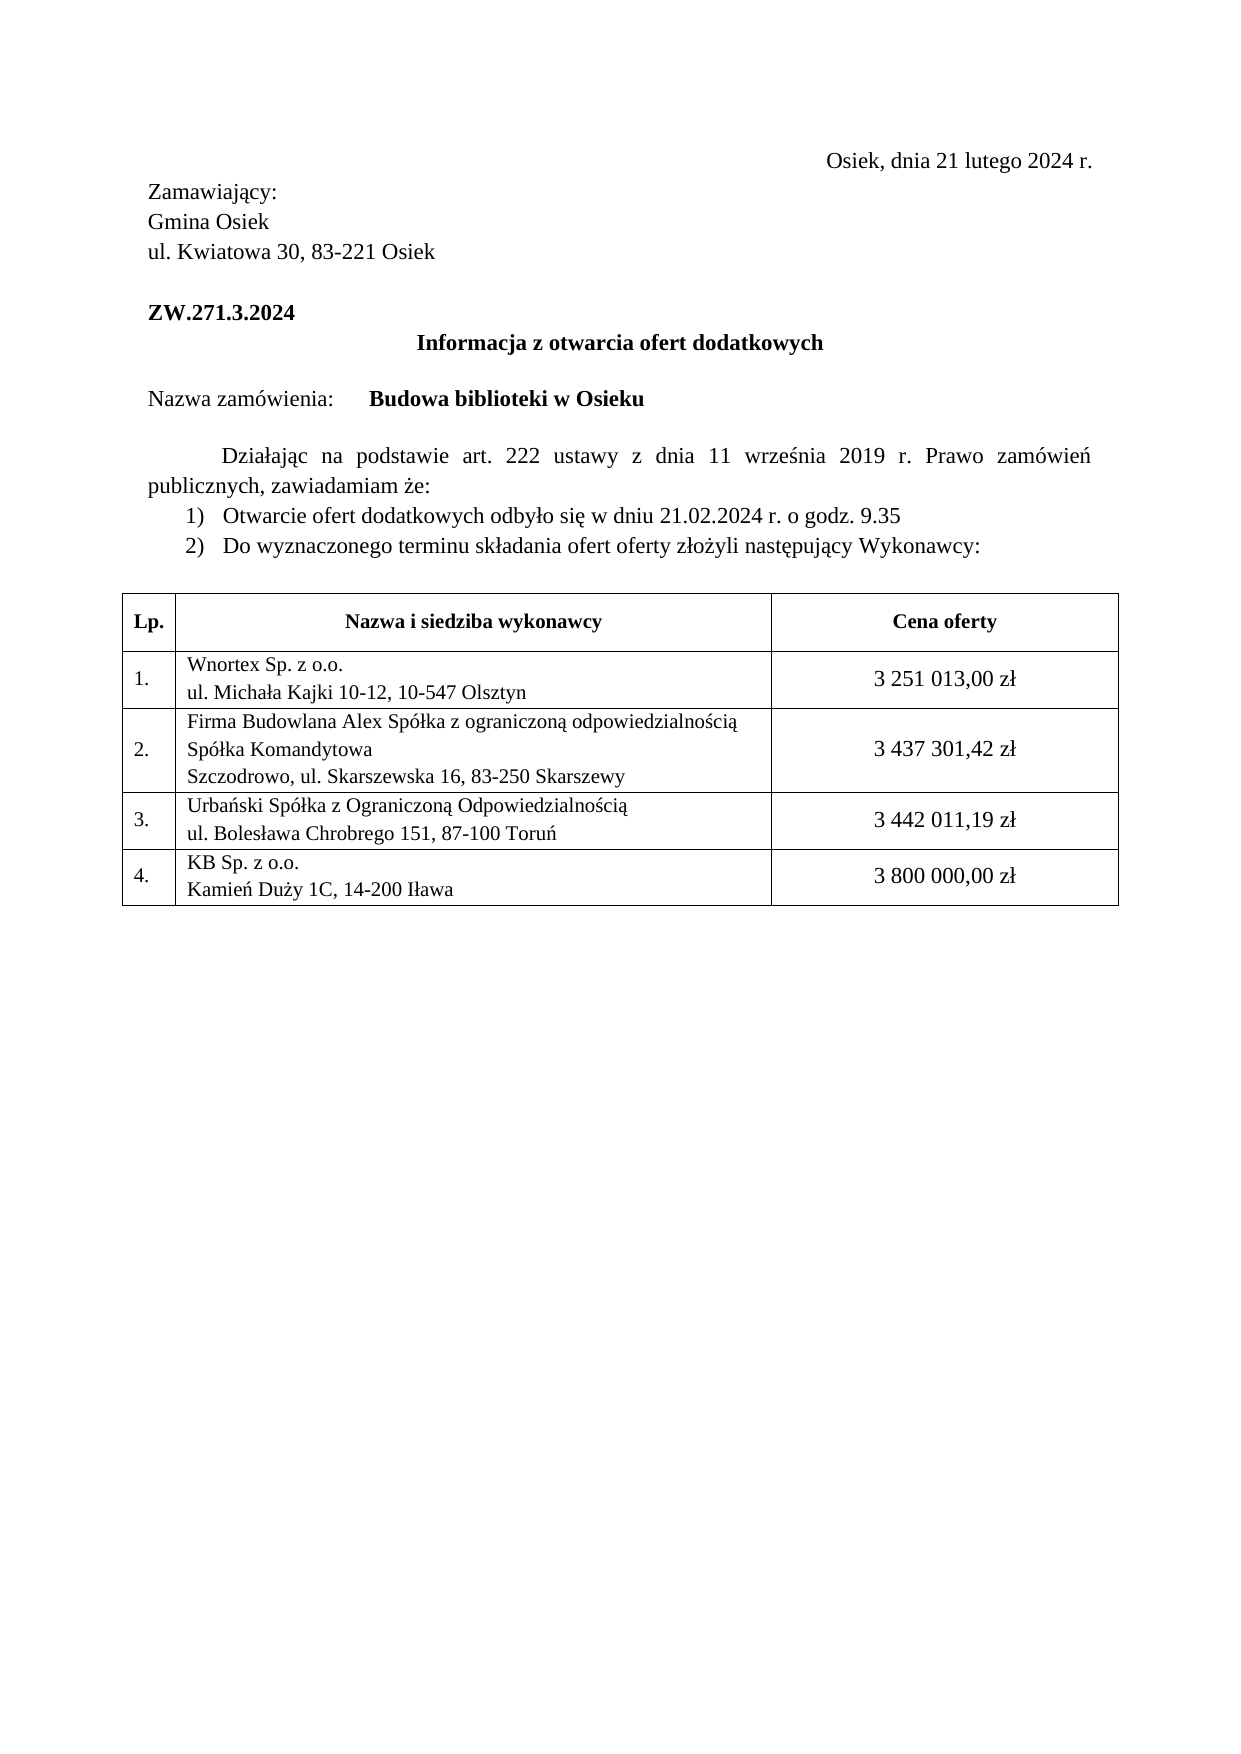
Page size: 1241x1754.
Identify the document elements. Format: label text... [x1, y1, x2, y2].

text Gmina Osiek [148, 208, 1093, 234]
table_cell 2. [123, 709, 175, 792]
table_cell KB Sp. z o.o. Kamień Duży 1C, 14-200 Iława [176, 850, 771, 905]
table_cell Wnortex Sp. z o.o. ul. Michała Kajki 10-12, 10-547 Olsztyn [176, 652, 771, 708]
text Osiek, dnia 21 lutego 2024 r. [148, 148, 1093, 174]
table_cell 1. [123, 652, 175, 708]
table_cell 3 251 013,00 zł [772, 652, 1118, 708]
text Działając na podstawie art. 222 ustawy z dnia 11 września 2019 r. Prawo zamówień publicznych, zawiadamiam że: [148, 442, 1093, 498]
table_cell Urbański Spółka z Ograniczoną Odpowiedzialnością ul. Bolesława Chrobrego 151, 87-100 Toruń [176, 793, 771, 848]
table_header Cena oferty [772, 594, 1118, 651]
table_cell 3 800 000,00 zł [772, 850, 1118, 905]
subtitle Nazwa zamówienia: Budowa biblioteki w Osieku [148, 385, 1093, 412]
table_cell 3. [123, 793, 175, 848]
table_header Nazwa i siedziba wykonawcy [176, 594, 771, 651]
table_cell 3 437 301,42 zł [772, 709, 1118, 792]
text Informacja z otwarcia ofert dodatkowych [148, 329, 1093, 355]
table_cell 3 442 011,19 zł [772, 793, 1118, 848]
table_cell 4. [123, 850, 175, 905]
list Do wyznaczonego terminu składania ofert oferty złożyli następujący Wykonawcy: [185, 533, 1093, 559]
table_header Lp. [123, 594, 175, 651]
text ul. Kwiatowa 30, 83-221 Osiek [148, 238, 1093, 264]
text ZW.271.3.2024 [148, 299, 1093, 325]
text Zamawiający: [148, 178, 1093, 204]
table_cell Firma Budowlana Alex Spółka z ograniczoną odpowiedzialnością Spółka Komandytowa Szczodrowo, ul. Skarszewska 16, 83-250 Skarszewy [176, 709, 771, 792]
list Otwarcie ofert dodatkowych odbyło się w dniu 21.02.2024 r. o godz. 9.35 [185, 502, 1093, 529]
